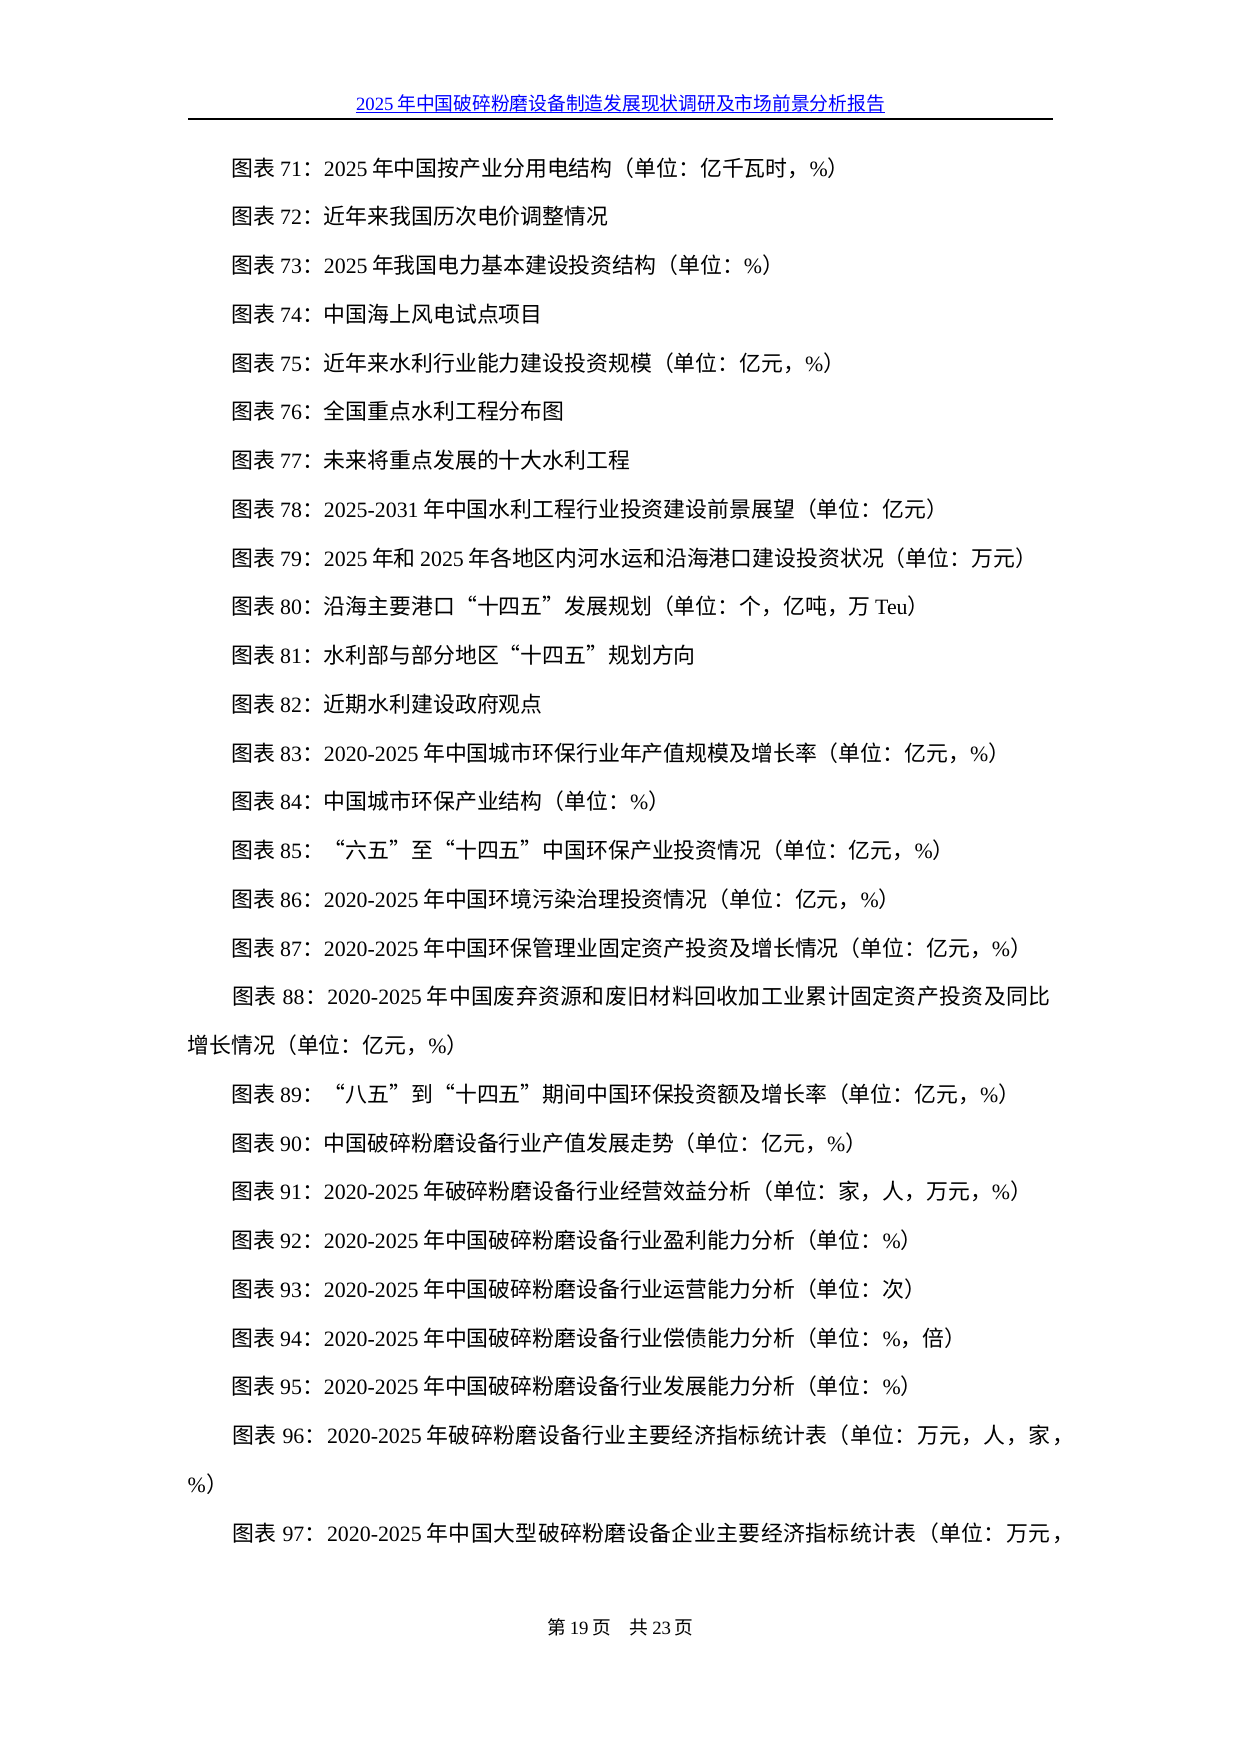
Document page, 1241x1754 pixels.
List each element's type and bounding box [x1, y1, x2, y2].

text [187, 150, 1053, 1548]
